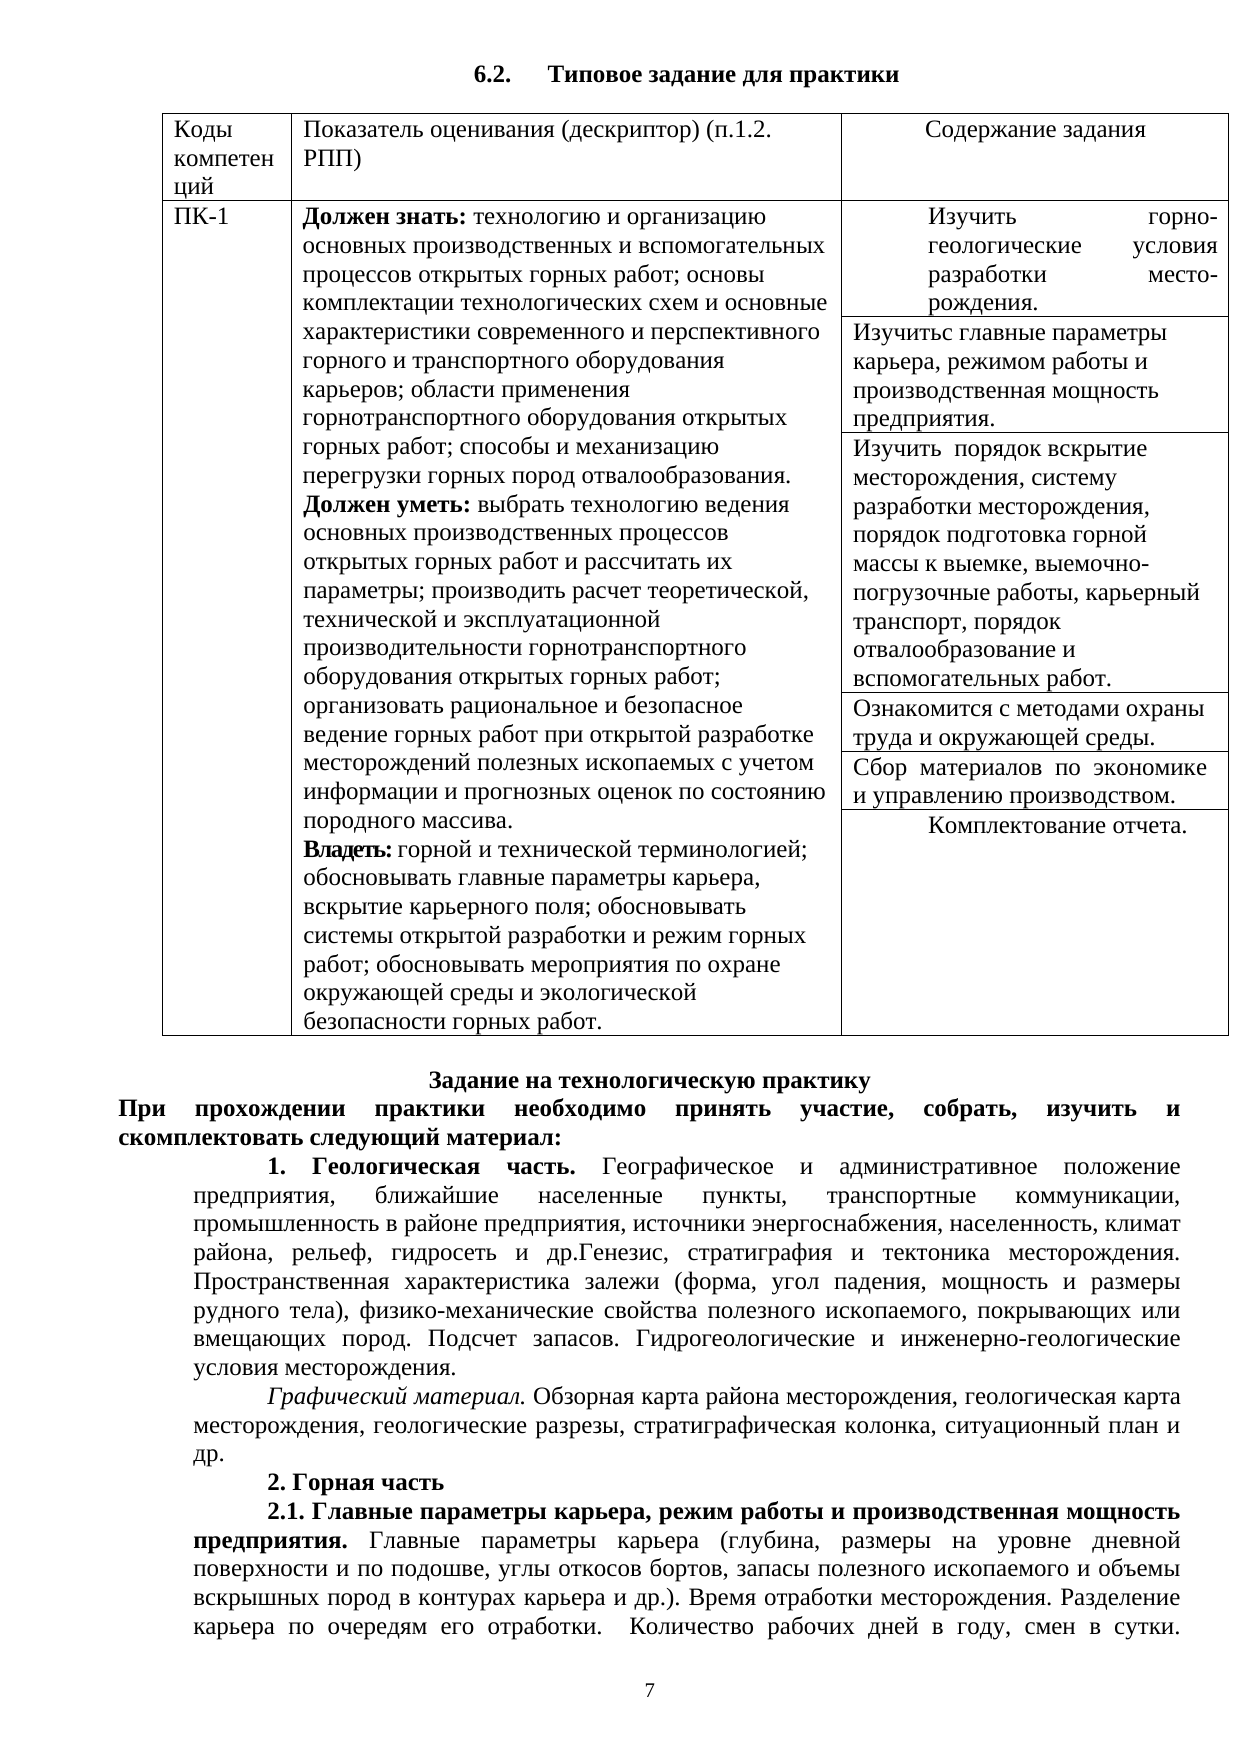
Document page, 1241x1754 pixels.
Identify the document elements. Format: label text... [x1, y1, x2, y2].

text 1. Геологическая часть. Географическое и административное положение предприятия, ближайшие населенные пункты, транспортные коммуникации, промышленность в районе предприятия, источники энергоснабжения, населенность, климат района, рельеф, гидросеть и др.Генезис, стратиграфия и тектоника месторождения. Пространственная характеристика залежи (форма, угол падения, мощность и размеры рудного тела), физико-механические свойства полезного ископаемого, покрывающих или вмещающих пород. Подсчет запасов. Гидрогеологические и инженерно-геологические условия месторождения. [193, 1151, 1181, 1381]
list Типовое задание для практики [192, 59, 1181, 88]
table_cell Должен знать: технологию и организацию основных производственных и вспомогательных процессов открытых горных работ; основы комплектации технологических схем и основные характеристики современного и перспективного горного и транспортного оборудования карьеров; области применения горнотранспортного оборудования открытых горных работ; способы и механизацию перегрузки горных пород отвалообразования. Должен уметь: выбрать технологию ведения основных производственных процессов открытых горных работ и рассчитать их параметры; производить расчет теоретической, технической и эксплуатационной производительности горнотранспортного оборудования открытых горных работ; организовать рациональное и безопасное ведение горных работ при открытой разработке месторождений полезных ископаемых с учетом информации и прогнозных оценок по состоянию породного массива. Владеть: горной и технической терминологией; обосновывать главные параметры карьера, вскрытие карьерного поля; обосновывать системы открытой разработки и режим горных работ; обосновывать мероприятия по охране окружающей среды и экологической безопасности горных работ. [292, 201, 841, 1035]
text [193, 1496, 1181, 1640]
list Задание на технологическую практику [118, 1065, 1181, 1093]
text Графический материал. Обзорная карта района месторождения, геологическая карта месторождения, геологические разрезы, стратиграфическая колонка, ситуационный план и др. [193, 1381, 1181, 1467]
list При прохождении практики необходимо принять участие, собрать, изучить и скомплектовать следующий материал: [118, 1093, 1181, 1151]
text 2. Горная часть [193, 1467, 1181, 1496]
table_header Показатель оценивания (дескриптор) (п.1.2. РПП) [292, 114, 841, 200]
table_cell Сбор материалов по экономике и управлению производством. [842, 752, 1228, 809]
table_cell Комплектование отчета. [842, 810, 1228, 1035]
table_cell Изучить горно-геологические условия разработки месторождения. [842, 201, 1228, 316]
table_header Коды компетенций [163, 114, 291, 200]
table_header Содержание задания [842, 114, 1228, 200]
table_cell ПК-1 [163, 201, 291, 1035]
table_cell Изучитьс главные параметры карьера, режимом работы и производственная мощность предприятия. [842, 317, 1228, 432]
table_cell Изучить порядок вскрытие месторождения, систему разработки месторождения, порядок подготовка горной массы к выемке, выемочно-погрузочные работы, карьерный транспорт, порядок отвалообразование и вспомогательных работ. [842, 433, 1228, 692]
table_cell Ознакомится с методами охраны труда и окружающей среды. [842, 693, 1228, 751]
